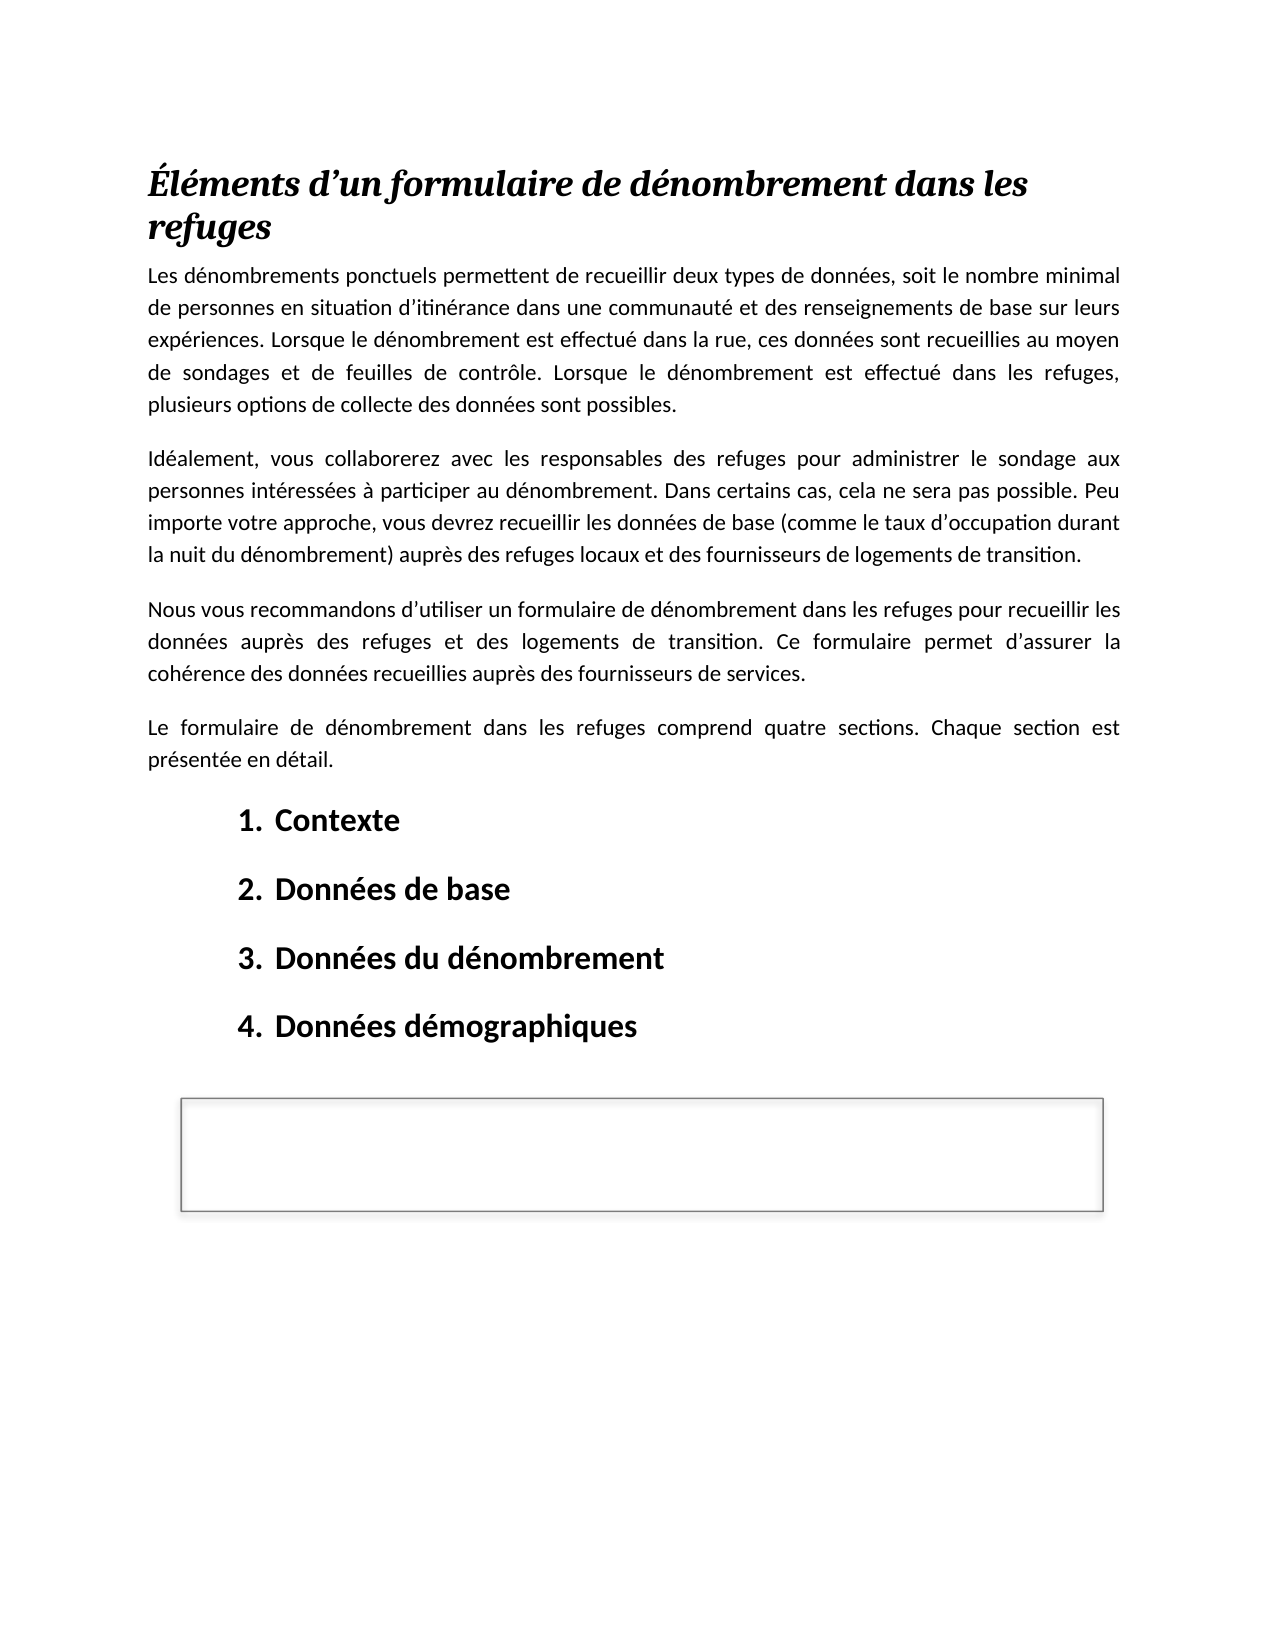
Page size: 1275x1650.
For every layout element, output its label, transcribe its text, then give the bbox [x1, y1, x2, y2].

list Données démographiques [237, 1005, 1122, 1046]
text Le formulaire de dénombrement dans les refuges comprend quatre sections. Chaque section est présentée en détail. [148, 713, 1122, 773]
text Idéalement, vous collaborerez avec les responsables des refuges pour administrer le sondage aux personnes intéressées à participer au dénombrement. Dans certains cas, cela ne sera pas possible. Peu importe votre approche, vous devrez recueillir les données de base (comme le taux d’occupation durant la nuit du dénombrement) auprès des refuges locaux et des fournisseurs de logements de transition. [148, 444, 1122, 569]
subtitle Éléments d’un formulaire de dénombrement dans les refuges [148, 162, 1122, 249]
text Les dénombrements ponctuels permettent de recueillir deux types de données, soit le nombre minimal de personnes en situation d’itinérance dans une communauté et des renseignements de base sur leurs expériences. Lorsque le dénombrement est effectué dans la rue, ces données sont recueillies au moyen de sondages et de feuilles de contrôle. Lorsque le dénombrement est effectué dans les refuges, plusieurs options de collecte des données sont possibles. [148, 261, 1122, 418]
text Nous vous recommandons d’utiliser un formulaire de dénombrement dans les refuges pour recueillir les données auprès des refuges et des logements de transition. Ce formulaire permet d’assurer la cohérence des données recueillies auprès des fournisseurs de services. [148, 595, 1122, 687]
list Données du dénombrement [237, 937, 1122, 977]
list Contexte [237, 799, 1122, 840]
list Données de base [237, 868, 1122, 909]
